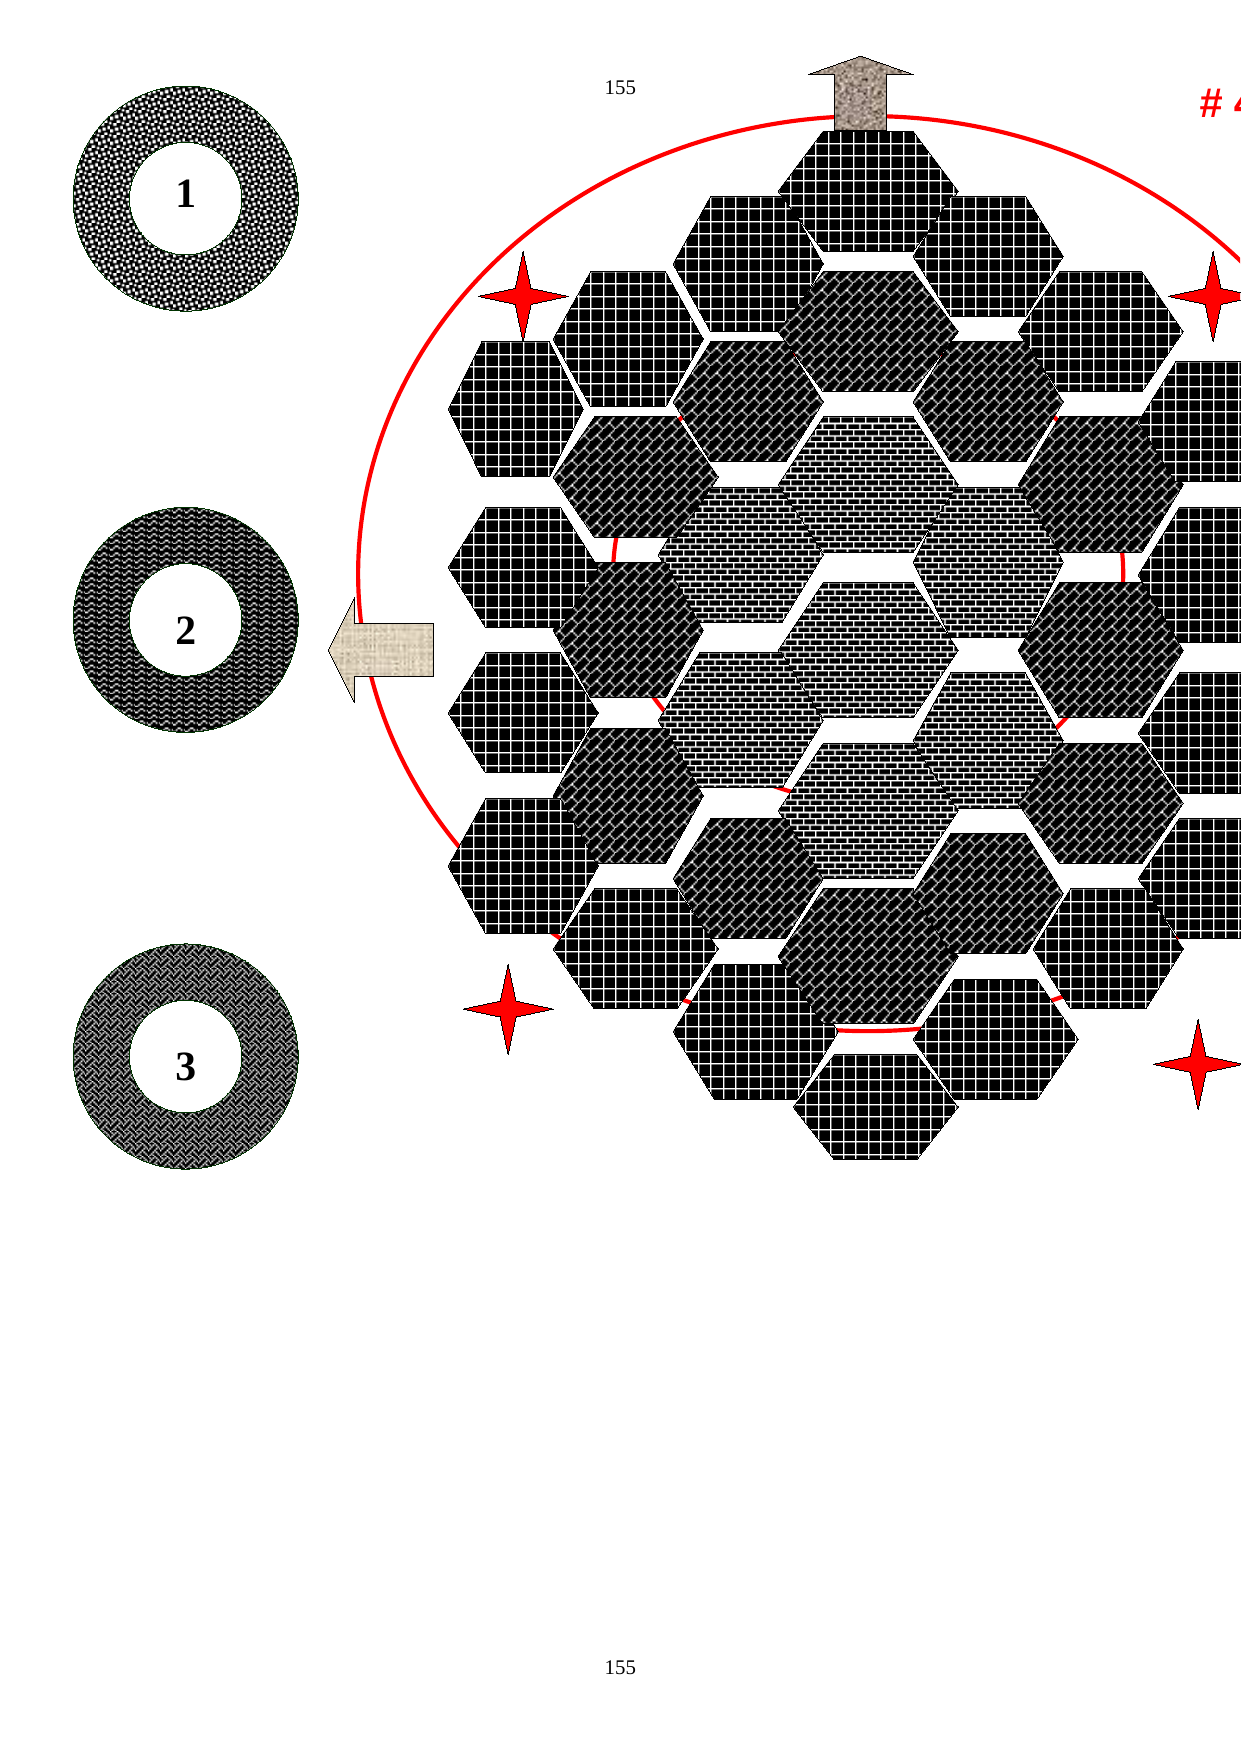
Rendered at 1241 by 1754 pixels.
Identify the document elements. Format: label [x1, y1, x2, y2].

picture [673, 131, 1183, 461]
picture [448, 653, 598, 772]
picture [1138, 507, 1241, 642]
picture [448, 342, 584, 476]
picture [73, 507, 299, 732]
picture [553, 272, 703, 406]
picture [448, 362, 1241, 933]
picture [73, 86, 299, 311]
picture [1033, 818, 1241, 1008]
picture [812, 56, 910, 130]
picture [553, 673, 1184, 1008]
picture [73, 943, 299, 1169]
picture [328, 600, 433, 700]
picture [673, 834, 1063, 1099]
picture [793, 979, 1079, 1159]
picture [1138, 673, 1241, 793]
